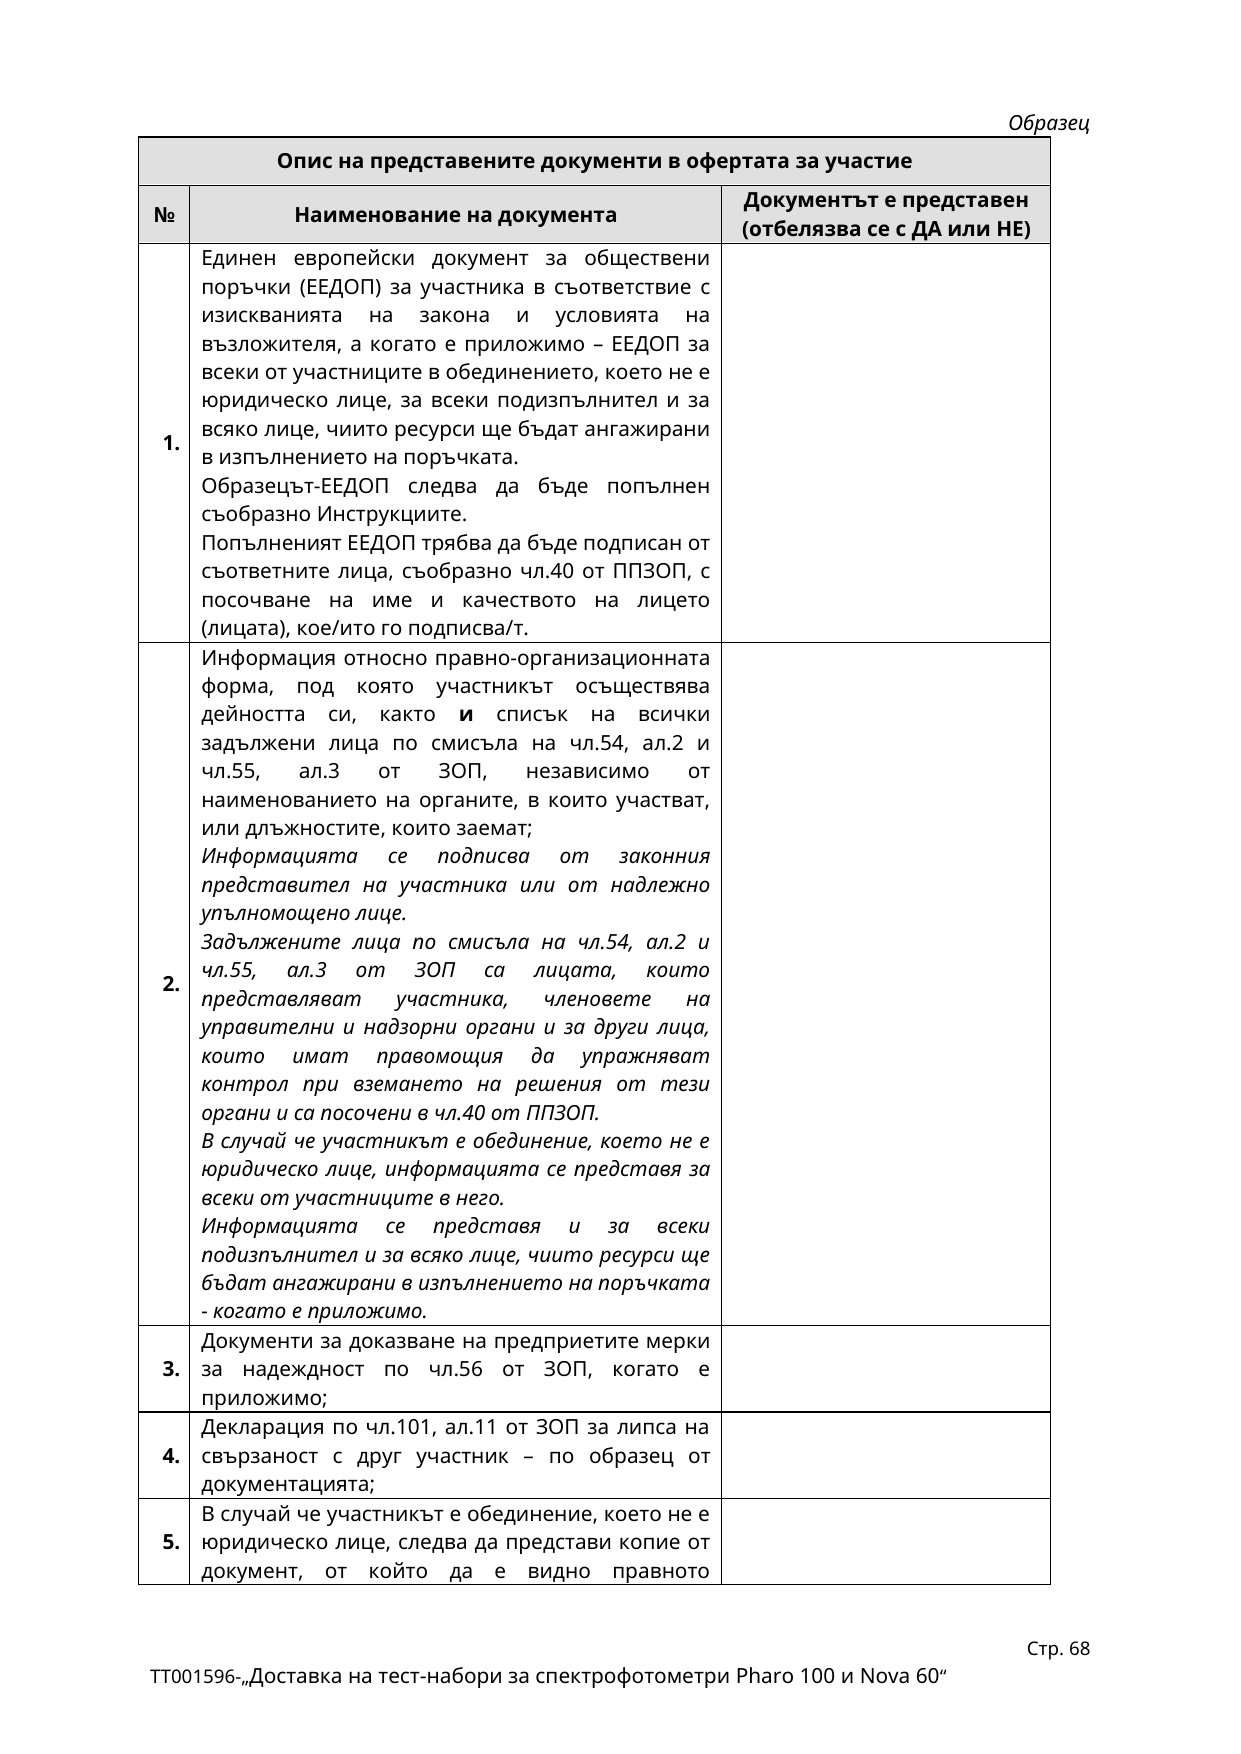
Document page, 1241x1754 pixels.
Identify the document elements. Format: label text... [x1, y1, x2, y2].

table_cell [722, 1326, 1050, 1411]
table_cell [722, 1499, 1050, 1584]
table_cell [722, 244, 1050, 642]
table_cell Документът е представен (отбелязва се с ДА или НЕ) [722, 186, 1050, 242]
table_cell [139, 244, 189, 642]
table_cell [722, 1413, 1050, 1498]
table_cell № [139, 186, 189, 242]
table_cell [139, 1326, 189, 1411]
table_cell Единен европейски документ за обществени поръчки (ЕЕДОП) за участника в съответствие с изискванията на закона и условията на възложителя, а когато е приложимо – ЕЕДОП за всеки от участниците в обединението, което не е юридическо лице, за всеки подизпълнител и за всяко лице, чиито ресурси ще бъдат ангажирани в изпълнението на поръчката. Образецът-ЕЕДОП следва да бъде попълнен съобразно Инструкциите. Попълненият ЕЕДОП трябва да бъде подписан от съответните лица, съобразно чл.40 от ППЗОП, с посочване на име и качеството на лицето (лицата), кое/ито го подписва/т. [190, 244, 721, 642]
table_cell Документи за доказване на предприетите мерки за надеждност по чл.56 от ЗОП, когато е приложимо; [190, 1326, 721, 1411]
table_cell [722, 643, 1050, 1325]
table_cell Декларация по чл.101, ал.11 от ЗОП за липса на свързаност с друг участник – по образец от документацията; [190, 1413, 721, 1498]
table_header Опис на представените документи в офертата за участие [139, 138, 1050, 184]
table_cell Информация относно правно-организационната форма, под която участникът осъществява дейността си, както и списък на всички задължени лица по смисъла на чл.54, ал.2 и чл.55, ал.3 от ЗОП, независимо от наименованието на органите, в които участват, или длъжностите, които заемат; Информацията се подписва от законния представител на участника или от надлежно упълномощено лице. Задължените лица по смисъла на чл.54, ал.2 и чл.55, ал.3 от ЗОП са лицата, които представляват участника, членовете на управителни и надзорни органи и за други лица, които имат правомощия да упражняват контрол при вземането на решения от тези органи и са посочени в чл.40 от ППЗОП. В случай че участникът е обединение, което не е юридическо лице, информацията се представя за всеки от участниците в него. Информацията се представя и за всеки подизпълнител и за всяко лице, чиито ресурси ще бъдат ангажирани в изпълнението на поръчката - когато е приложимо. [190, 643, 721, 1325]
text Образец [150, 108, 1090, 136]
table_cell [139, 1499, 189, 1584]
table_cell Наименование на документа [190, 186, 721, 242]
table_cell [139, 1413, 189, 1498]
table_cell [139, 643, 189, 1325]
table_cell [190, 1499, 721, 1584]
